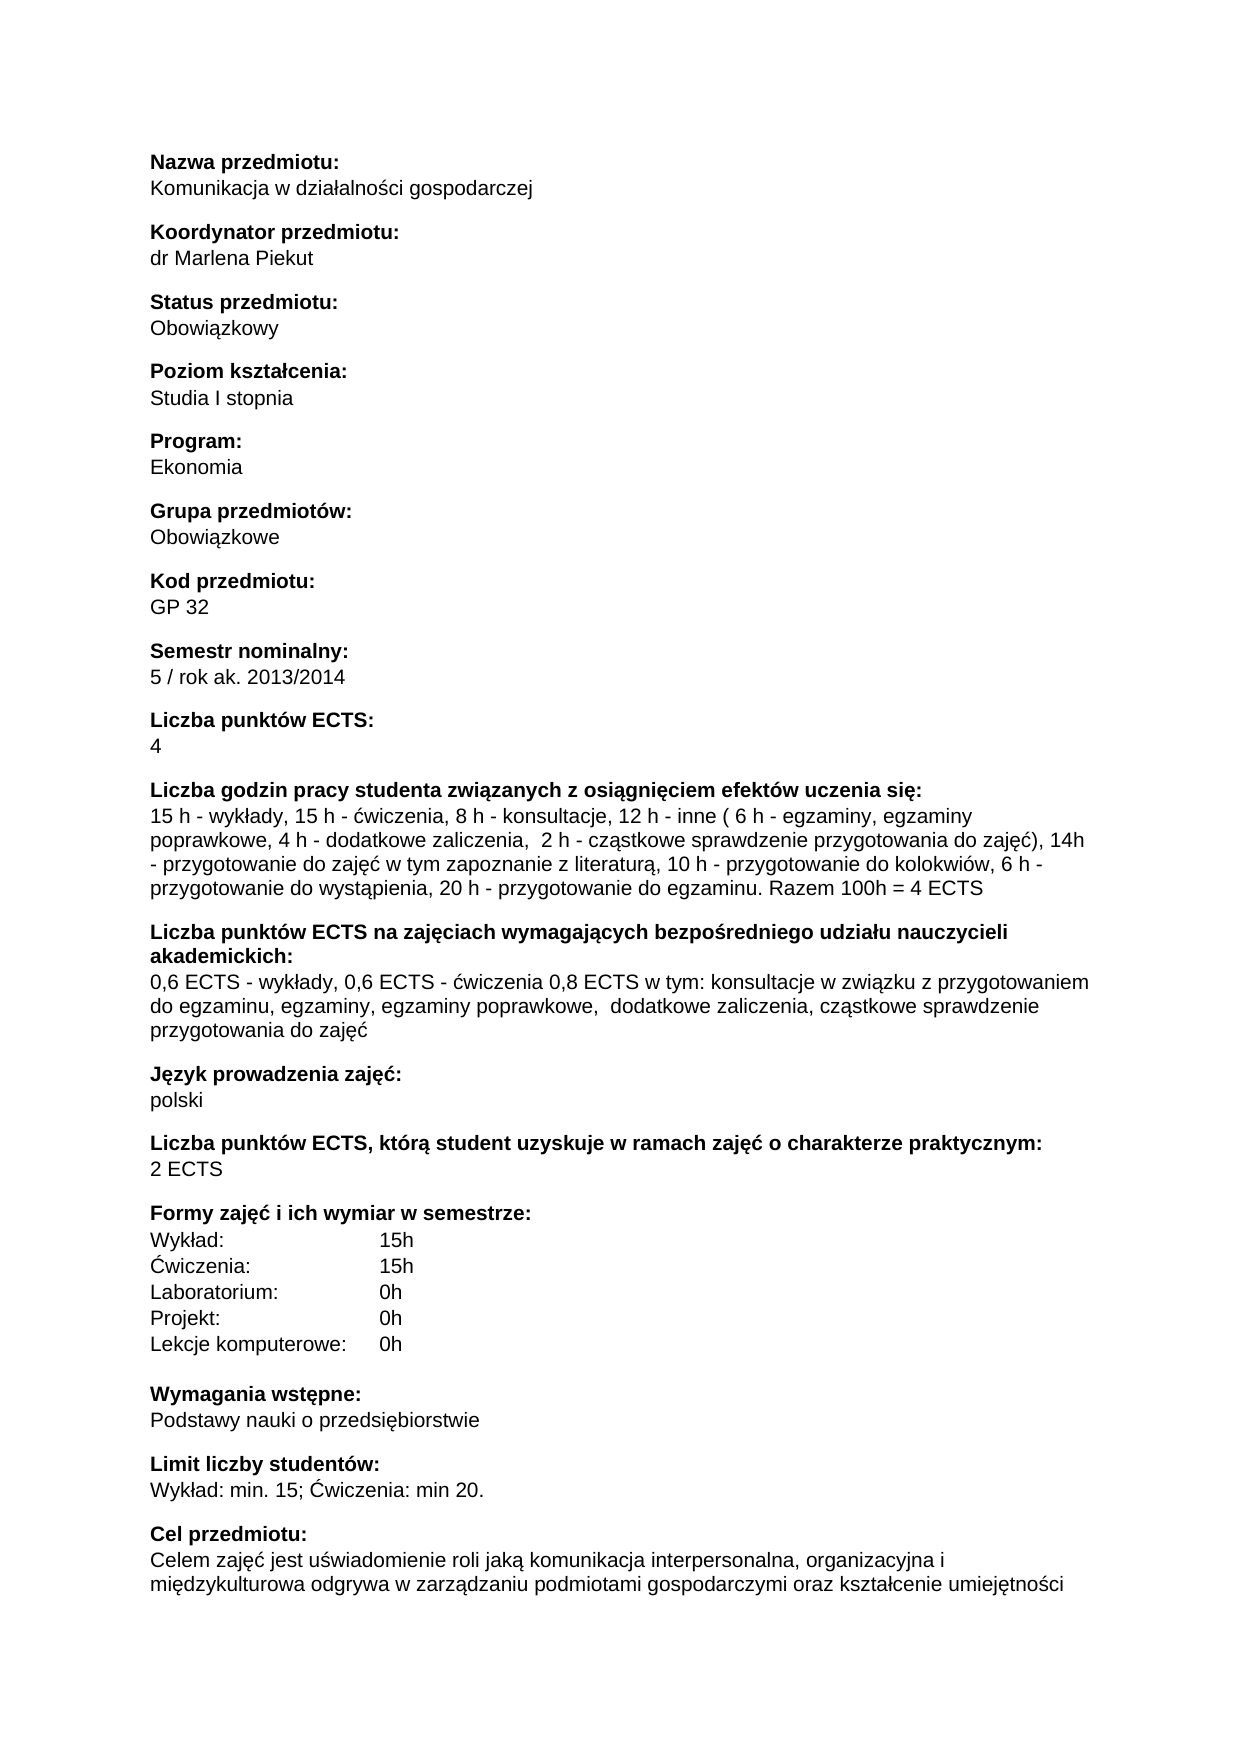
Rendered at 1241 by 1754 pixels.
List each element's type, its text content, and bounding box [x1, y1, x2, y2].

text dr Marlena Piekut [150, 246, 1090, 270]
table_cell 0h [369, 1304, 597, 1330]
text Ekonomia [150, 455, 1090, 479]
table_cell 15h [369, 1252, 597, 1278]
text Semestr nominalny: [150, 638, 1090, 662]
text Limit liczby studentów: [150, 1452, 1090, 1476]
text Obowiązkowy [150, 316, 1090, 339]
text 0,6 ECTS - wykłady, 0,6 ECTS - ćwiczenia 0,8 ECTS w tym: konsultacje w związku z przygotowaniem do egzaminu, egzaminy, egzaminy poprawkowe, dodatkowe zaliczenia, cząstkowe sprawdzenie przygotowania do zajęć [150, 970, 1090, 1042]
text Grupa przedmiotów: [150, 499, 1090, 523]
text Podstawy nauki o przedsiębiorstwie [150, 1408, 1090, 1432]
text 2 ECTS [150, 1157, 1090, 1181]
text Liczba punktów ECTS: [150, 708, 1090, 732]
text Koordynator przedmiotu: [150, 220, 1090, 244]
text Poziom kształcenia: [150, 359, 1090, 383]
text Wymagania wstępne: [150, 1382, 1090, 1406]
text Obowiązkowe [150, 525, 1090, 549]
text 4 [150, 734, 1090, 758]
table_cell Laboratorium: [140, 1280, 367, 1304]
text 15 h - wykłady, 15 h - ćwiczenia, 8 h - konsultacje, 12 h - inne ( 6 h - egzaminy, egzaminy poprawkowe, 4 h - dodatkowe zaliczenia, 2 h - cząstkowe sprawdzenie przygotowania do zajęć), 14h - przygotowanie do zajęć w tym zapoznanie z literaturą, 10 h - przygotowanie do kolokwiów, 6 h - przygotowanie do wystąpienia, 20 h - przygotowanie do egzaminu. Razem 100h = 4 ECTS [150, 804, 1090, 900]
text Liczba punktów ECTS, którą student uzyskuje w ramach zajęć o charakterze praktycznym: [150, 1131, 1090, 1155]
text Liczba godzin pracy studenta związanych z osiągnięciem efektów uczenia się: [150, 778, 1090, 802]
text Liczba punktów ECTS na zajęciach wymagających bezpośredniego udziału nauczycieli akademickich: [150, 920, 1090, 968]
text Komunikacja w działalności gospodarczej [150, 176, 1090, 200]
table_cell Projekt: [140, 1306, 367, 1330]
table_cell Ćwiczenia: [140, 1254, 367, 1278]
text Cel przedmiotu: [150, 1521, 1090, 1545]
table_cell 0h [369, 1278, 597, 1304]
text GP 32 [150, 595, 1090, 619]
table_header Wykład: [140, 1228, 367, 1252]
text Status przedmiotu: [150, 289, 1090, 313]
table_header 15h [369, 1228, 597, 1252]
text Studia I stopnia [150, 385, 1090, 409]
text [150, 1547, 1090, 1595]
text Wykład: min. 15; Ćwiczenia: min 20. [150, 1478, 1090, 1502]
text Program: [150, 429, 1090, 453]
text 5 / rok ak. 2013/2014 [150, 664, 1090, 688]
text Język prowadzenia zajęć: [150, 1061, 1090, 1085]
text Kod przedmiotu: [150, 569, 1090, 593]
table_cell 0h [369, 1330, 597, 1356]
table_cell Lekcje komputerowe: [140, 1332, 367, 1356]
text Formy zajęć i ich wymiar w semestrze: [150, 1201, 1090, 1225]
text polski [150, 1087, 1090, 1111]
text Nazwa przedmiotu: [150, 150, 1090, 174]
